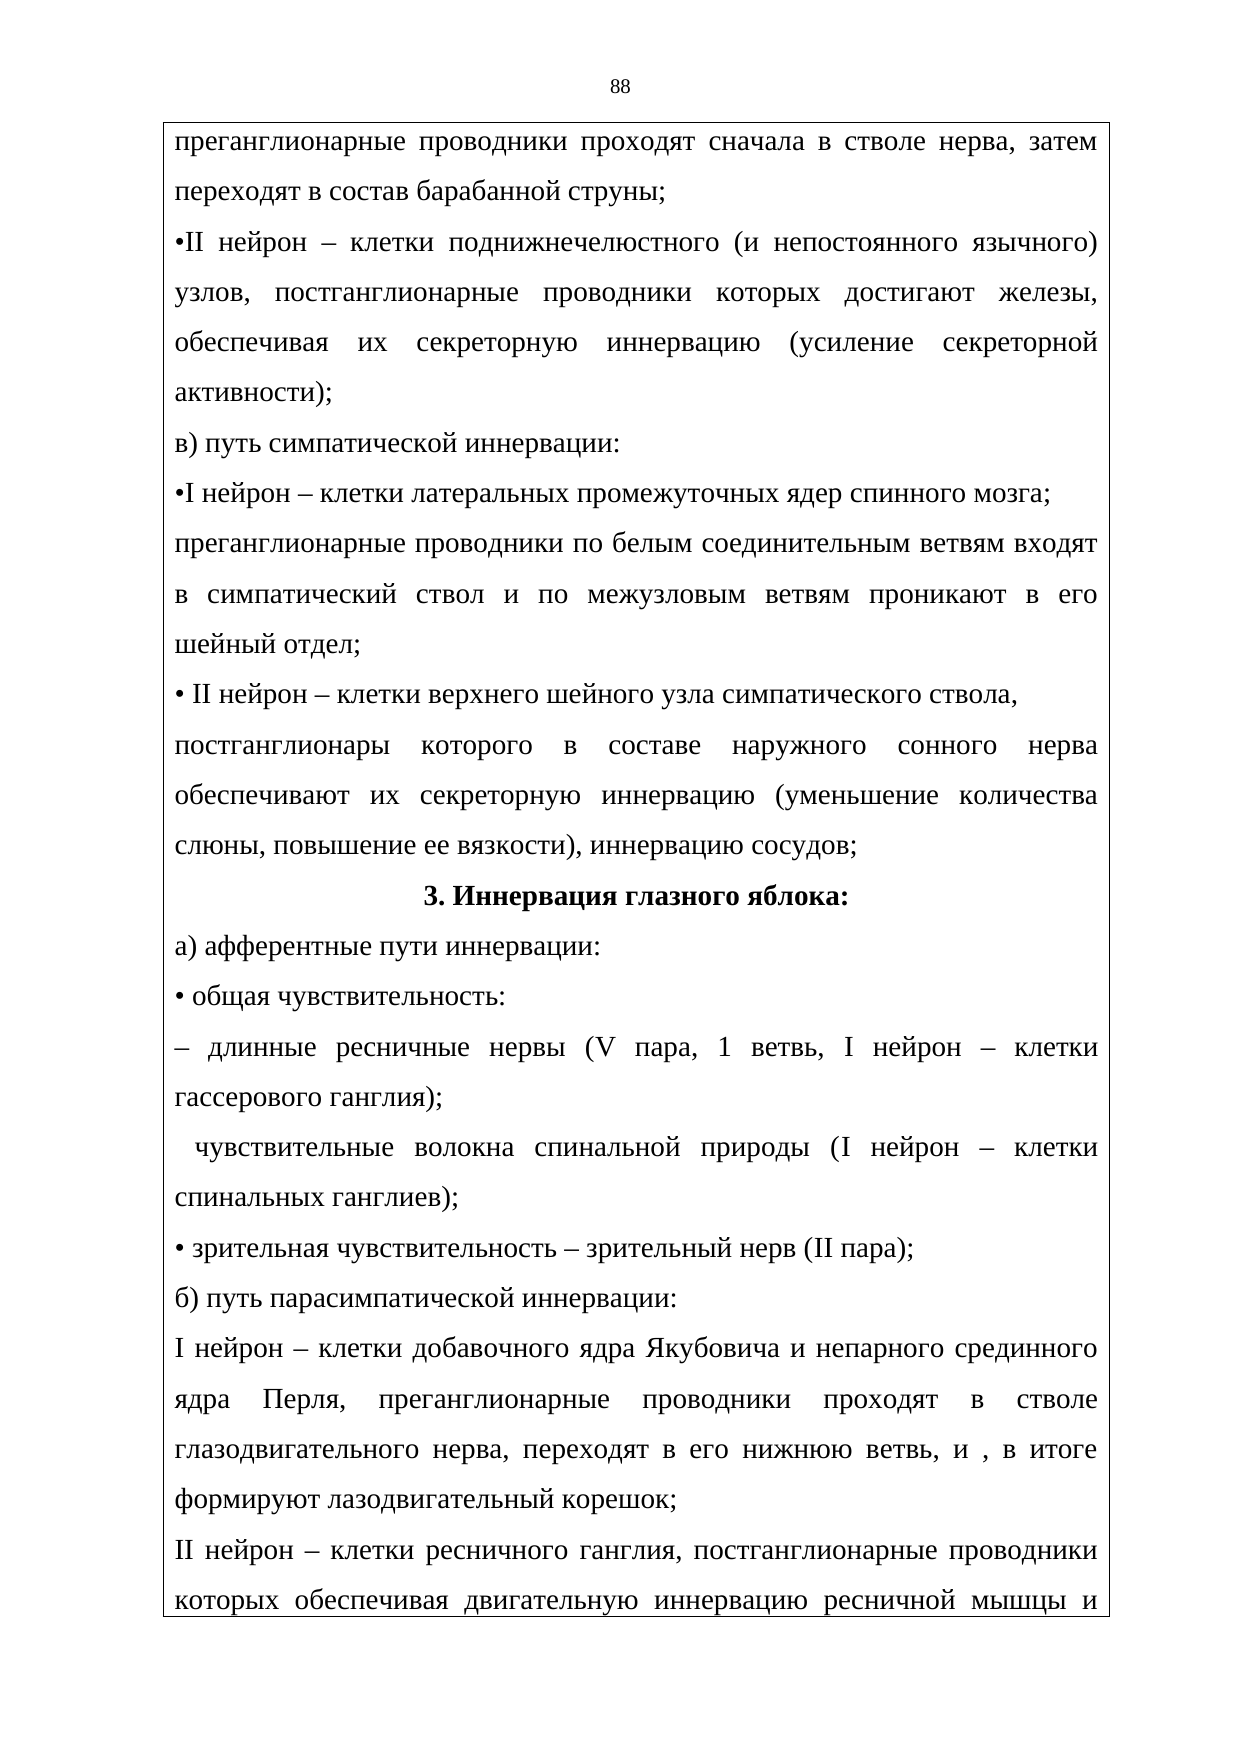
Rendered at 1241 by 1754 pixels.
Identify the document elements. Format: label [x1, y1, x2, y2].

table_cell [164, 123, 1109, 1616]
